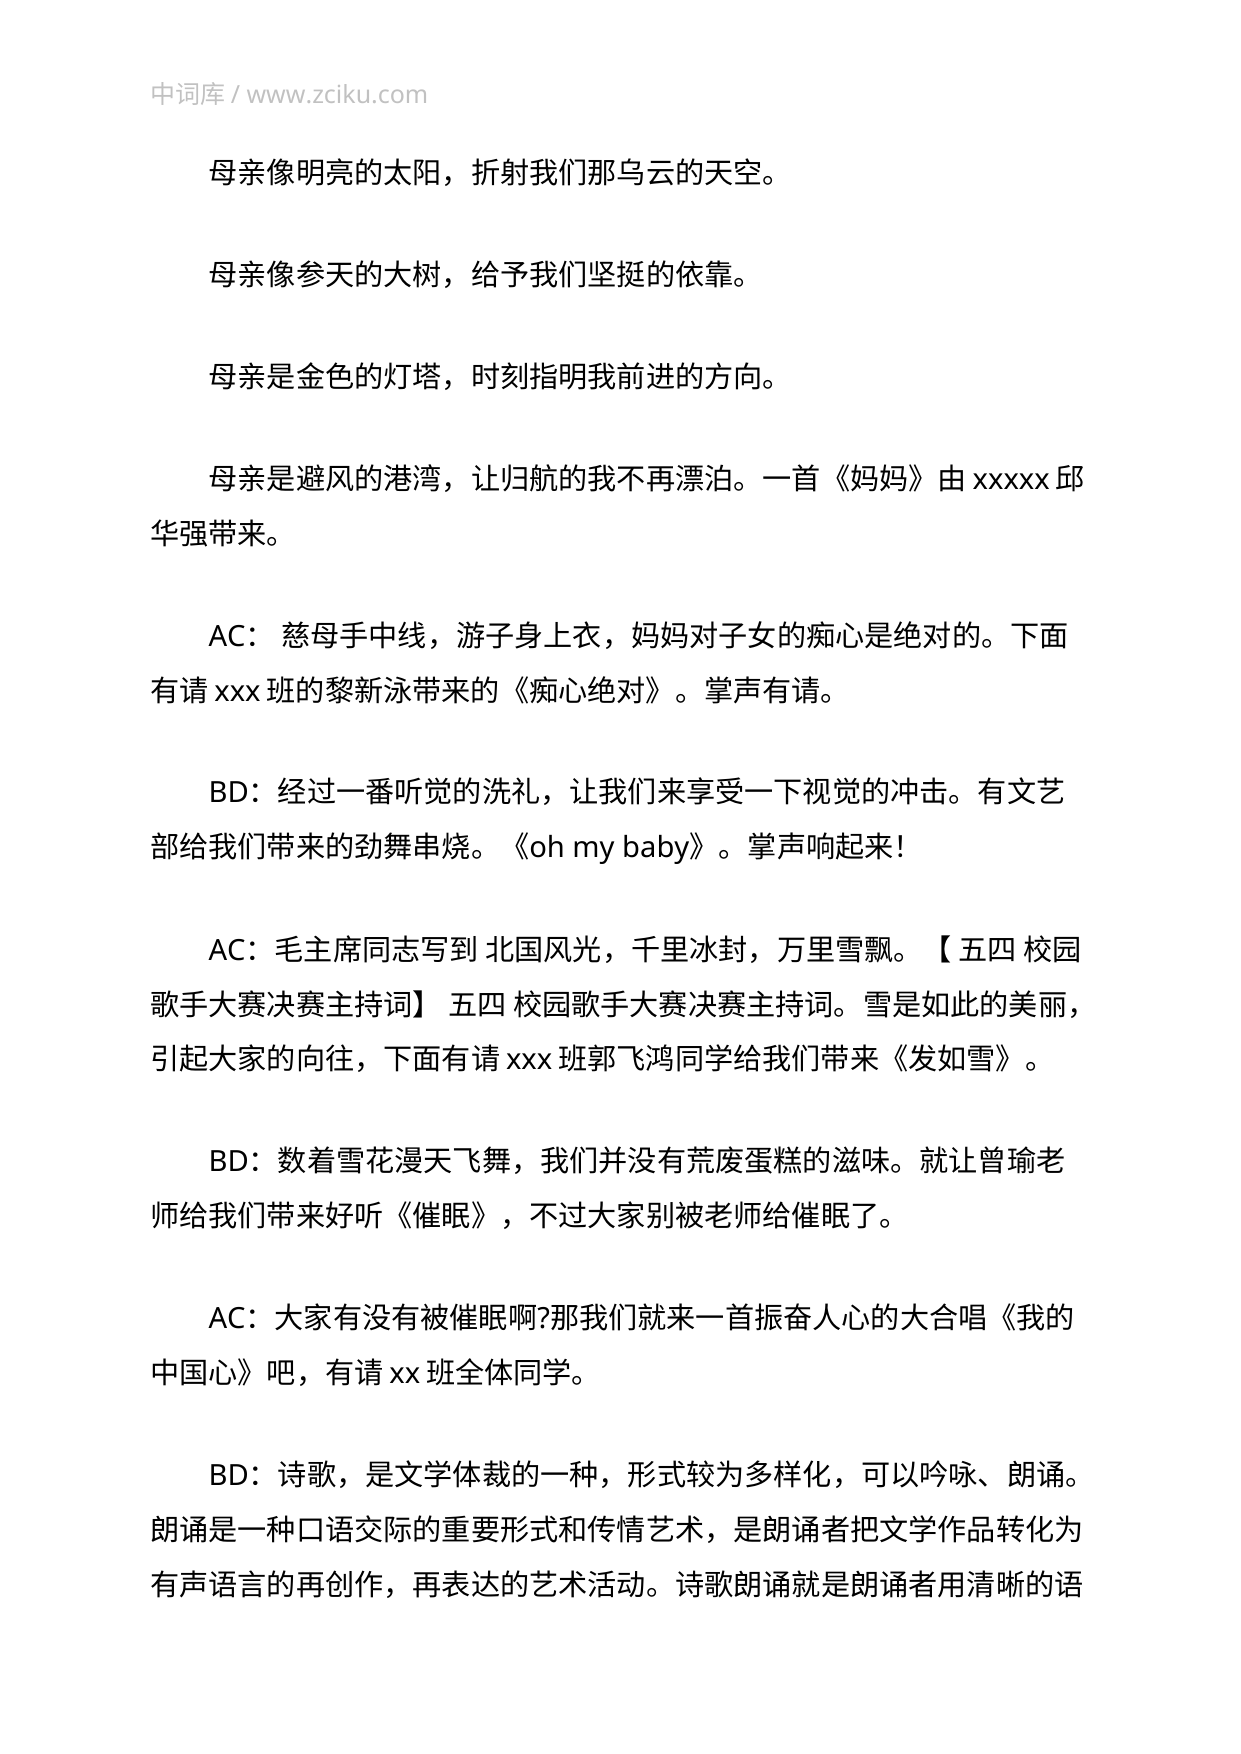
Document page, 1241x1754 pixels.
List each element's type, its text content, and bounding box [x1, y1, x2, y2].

text 母亲像参天的大树，给予我们坚挺的依靠。 [150, 252, 1090, 294]
text AC：毛主席同志写到 北国风光，千里冰封，万里雪飘。【 五四 校园歌手大赛决赛主持词】 五四 校园歌手大赛决赛主持词。雪是如此的美丽，引起大家的向往，下面有请xxx班郭飞鸿同学给我们带来《发如雪》。 [150, 926, 1090, 1078]
text AC：大家有没有被催眠啊?那我们就来一首振奋人心的大合唱《我的中国心》吧，有请xx班全体同学。 [150, 1295, 1090, 1392]
text BD：数着雪花漫天飞舞，我们并没有荒废蛋糕的滋味。就让曾瑜老师给我们带来好听《催眠》，不过大家别被老师给催眠了。 [150, 1138, 1090, 1235]
text BD：经过一番听觉的洗礼，让我们来享受一下视觉的冲击。有文艺部给我们带来的劲舞串烧。《oh my baby》。掌声响起来！ [150, 769, 1090, 866]
text AC： 慈母手中线，游子身上衣，妈妈对子女的痴心是绝对的。下面有请xxx班的黎新泳带来的《痴心绝对》。掌声有请。 [150, 612, 1090, 709]
text 母亲像明亮的太阳，折射我们那乌云的天空。 [150, 150, 1090, 192]
text 母亲是金色的灯塔，时刻指明我前进的方向。 [150, 353, 1090, 396]
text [150, 1452, 1090, 1604]
text 母亲是避风的港湾，让归航的我不再漂泊。一首《妈妈》由xxxxx邱华强带来。 [150, 455, 1090, 553]
